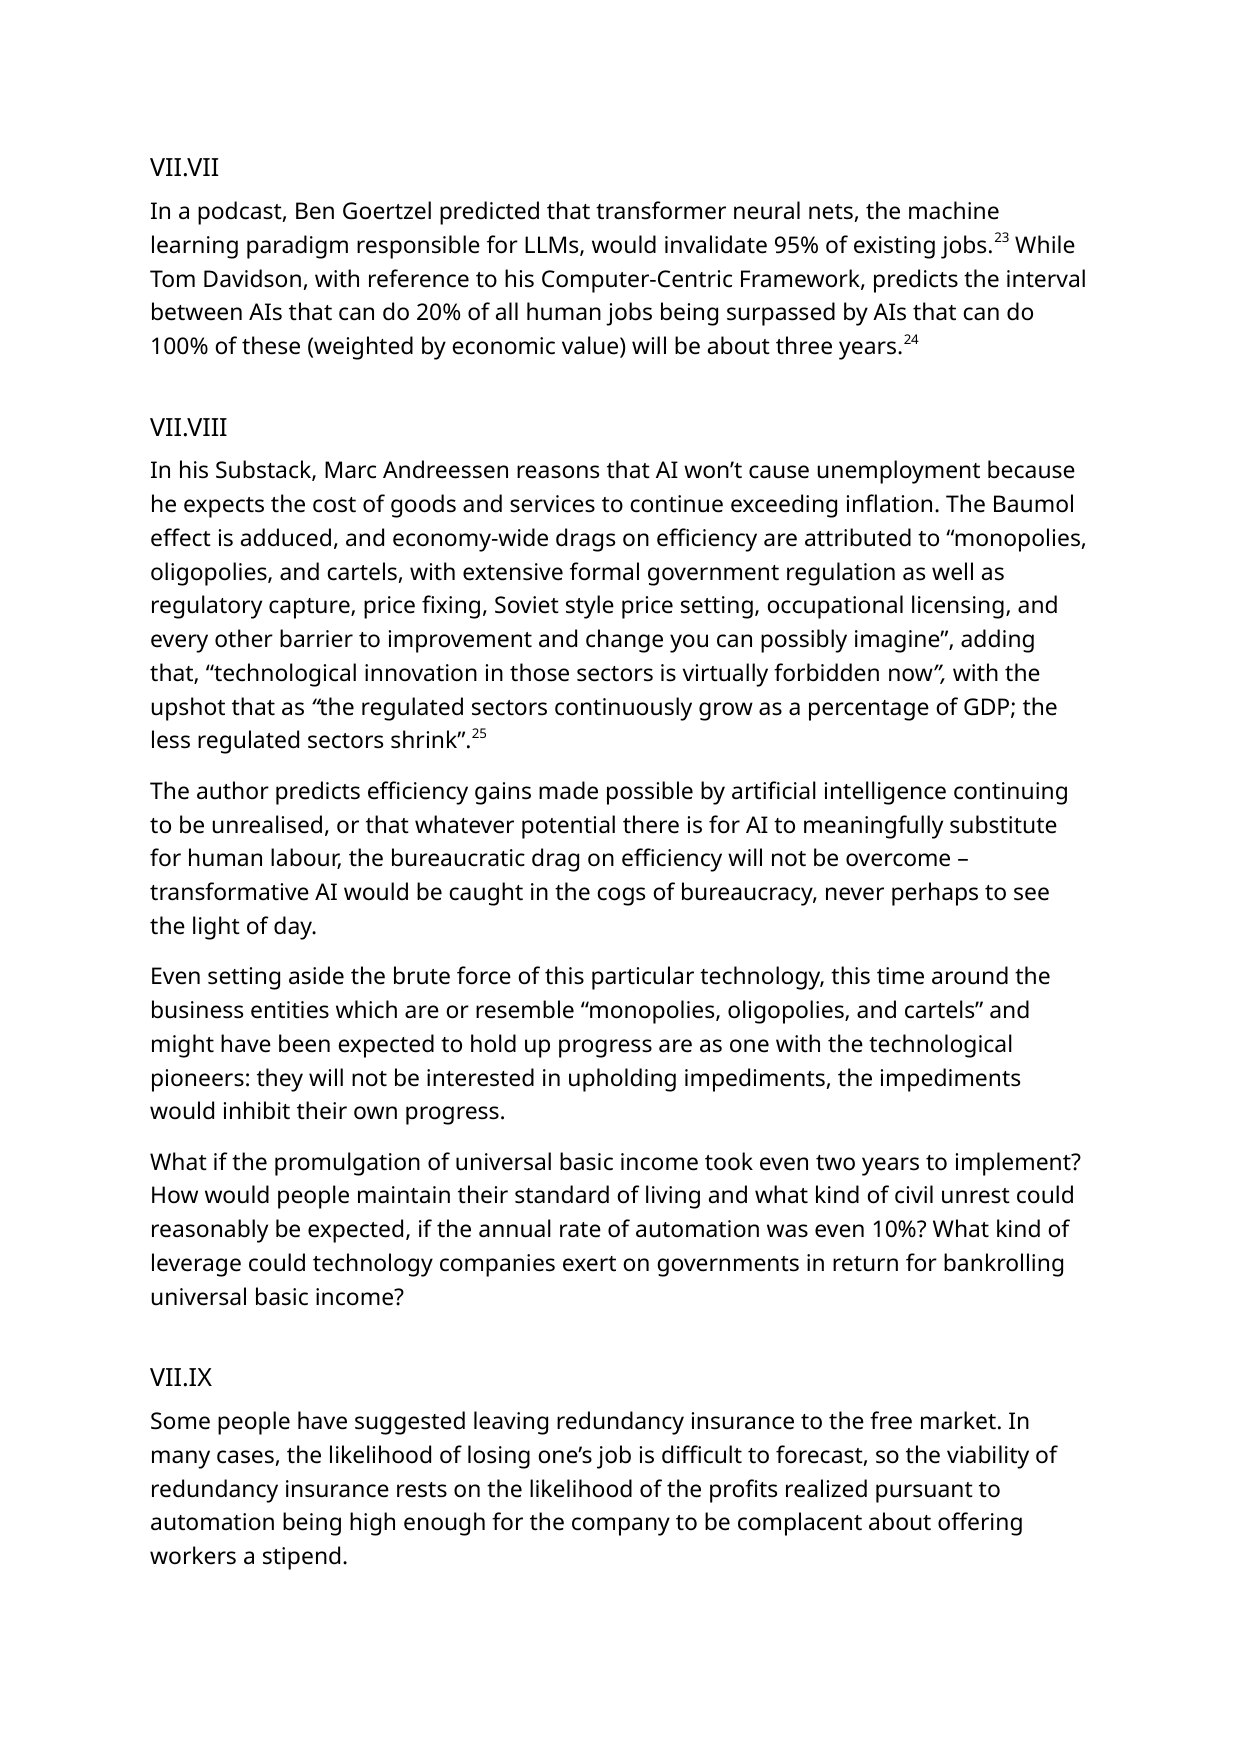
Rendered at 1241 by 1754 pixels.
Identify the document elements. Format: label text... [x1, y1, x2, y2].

text Even setting aside the brute force of this particular technology, this time around the business entities which are or resemble “monopolies, oligopolies, and cartels” and might have been expected to hold up progress are as one with the technological pioneers: they will not be interested in upholding impediments, the impediments would inhibit their own progress. [150, 960, 1090, 1127]
text Some people have suggested leaving redundancy insurance to the free market. In many cases, the likelihood of losing one’s job is difficult to forecast, so the viability of redundancy insurance rests on the likelihood of the profits realized pursuant to automation being high enough for the company to be complacent about offering workers a stipend. [150, 1405, 1090, 1571]
text What if the promulgation of universal basic income took even two years to implement? How would people maintain their standard of living and what kind of civil unrest could reasonably be expected, if the annual rate of automation was even 10%? What kind of leverage could technology companies exert on governments in return for bankrolling universal basic income? [150, 1146, 1090, 1312]
subtitle VII.VIII [150, 409, 1090, 443]
text In a podcast, Ben Goertzel predicted that transformer neural nets, the machine learning paradigm responsible for LLMs, would invalidate 95% of existing jobs.23 While Tom Davidson, with reference to his Computer-Centric Framework, predicts the interval between AIs that can do 20% of all human jobs being surpassed by AIs that can do 100% of these (weighted by economic value) will be about three years.24 [150, 195, 1090, 361]
subtitle VII.VII [150, 150, 1090, 184]
text In his Substack, Marc Andreessen reasons that AI won’t cause unemployment because he expects the cost of goods and services to continue exceeding inflation. The Baumol effect is adduced, and economy-wide drags on efficiency are attributed to “monopolies, oligopolies, and cartels, with extensive formal government regulation as well as regulatory capture, price fixing, Soviet style price setting, occupational licensing, and every other barrier to improvement and change you can possibly imagine”, adding that, “technological innovation in those sectors is virtually forbidden now”, with the upshot that as “the regulated sectors continuously grow as a percentage of GDP; the less regulated sectors shrink”.25 [150, 454, 1090, 756]
text The author predicts efficiency gains made possible by artificial intelligence continuing to be unrealised, or that whatever potential there is for AI to meaningfully substitute for human labour, the bureaucratic drag on efficiency will not be overcome – transformative AI would be caught in the cogs of bureaucracy, never perhaps to see the light of day. [150, 775, 1090, 941]
subtitle VII.IX [150, 1360, 1090, 1394]
